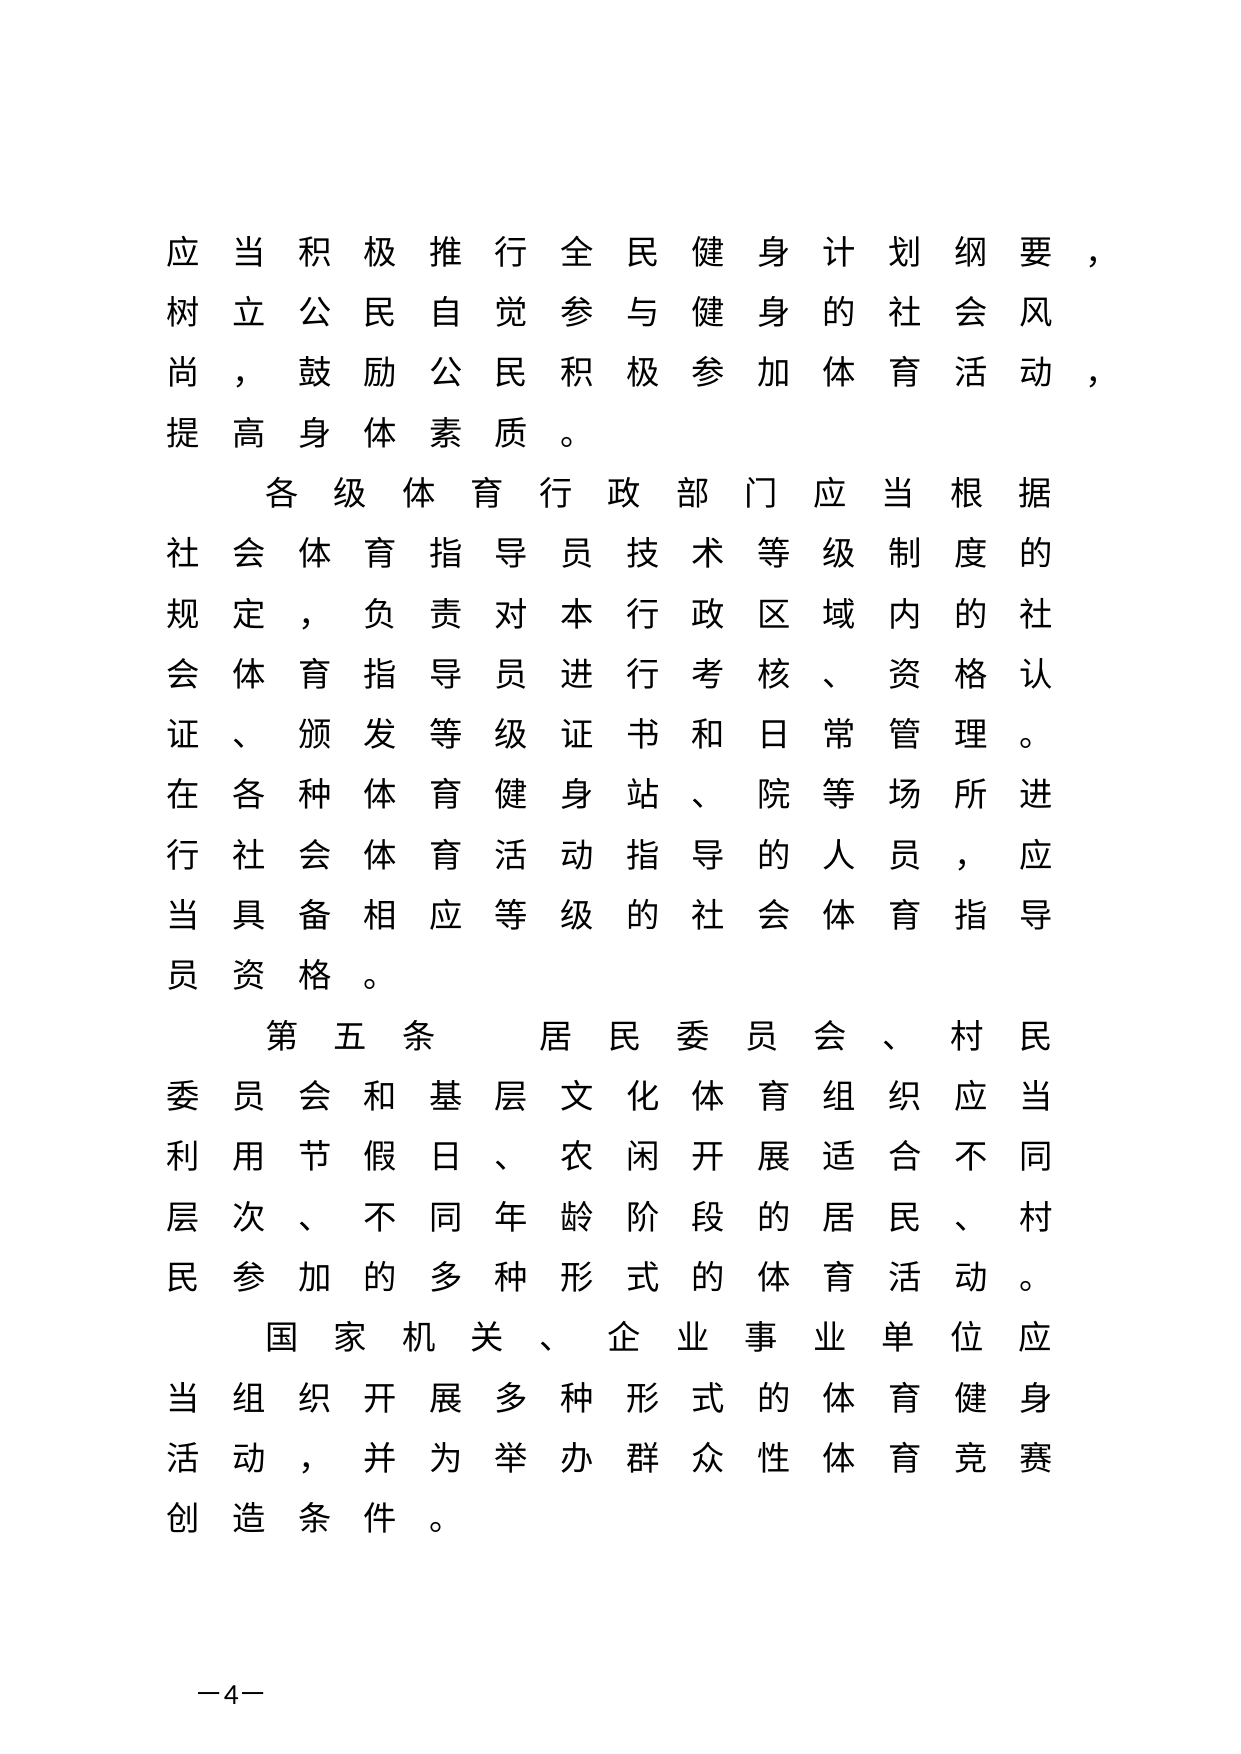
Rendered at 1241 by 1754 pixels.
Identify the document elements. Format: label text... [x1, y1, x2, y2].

text 各级体育行政部门应当根据社会体育指导员技术等级制度的规定，负责对本行政区域内的社会体育指导员进行考核、资格认证、颁发等级证书和日常管理。在各种体育健身站、院等场所进行社会体育活动指导的人员，应当具备相应等级的社会体育指导员资格。 [167, 461, 1085, 1003]
text 第五条 居民委员会、村民委员会和基层文化体育组织应当利用节假日、农闲开展适合不同层次、不同年龄阶段的居民、村民参加的多种形式的体育活动。 [167, 1003, 1085, 1305]
text 国家机关、企业事业单位应当组织开展多种形式的体育健身活动，并为举办群众性体育竞赛创造条件。 [167, 1305, 1085, 1546]
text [167, 219, 1085, 461]
